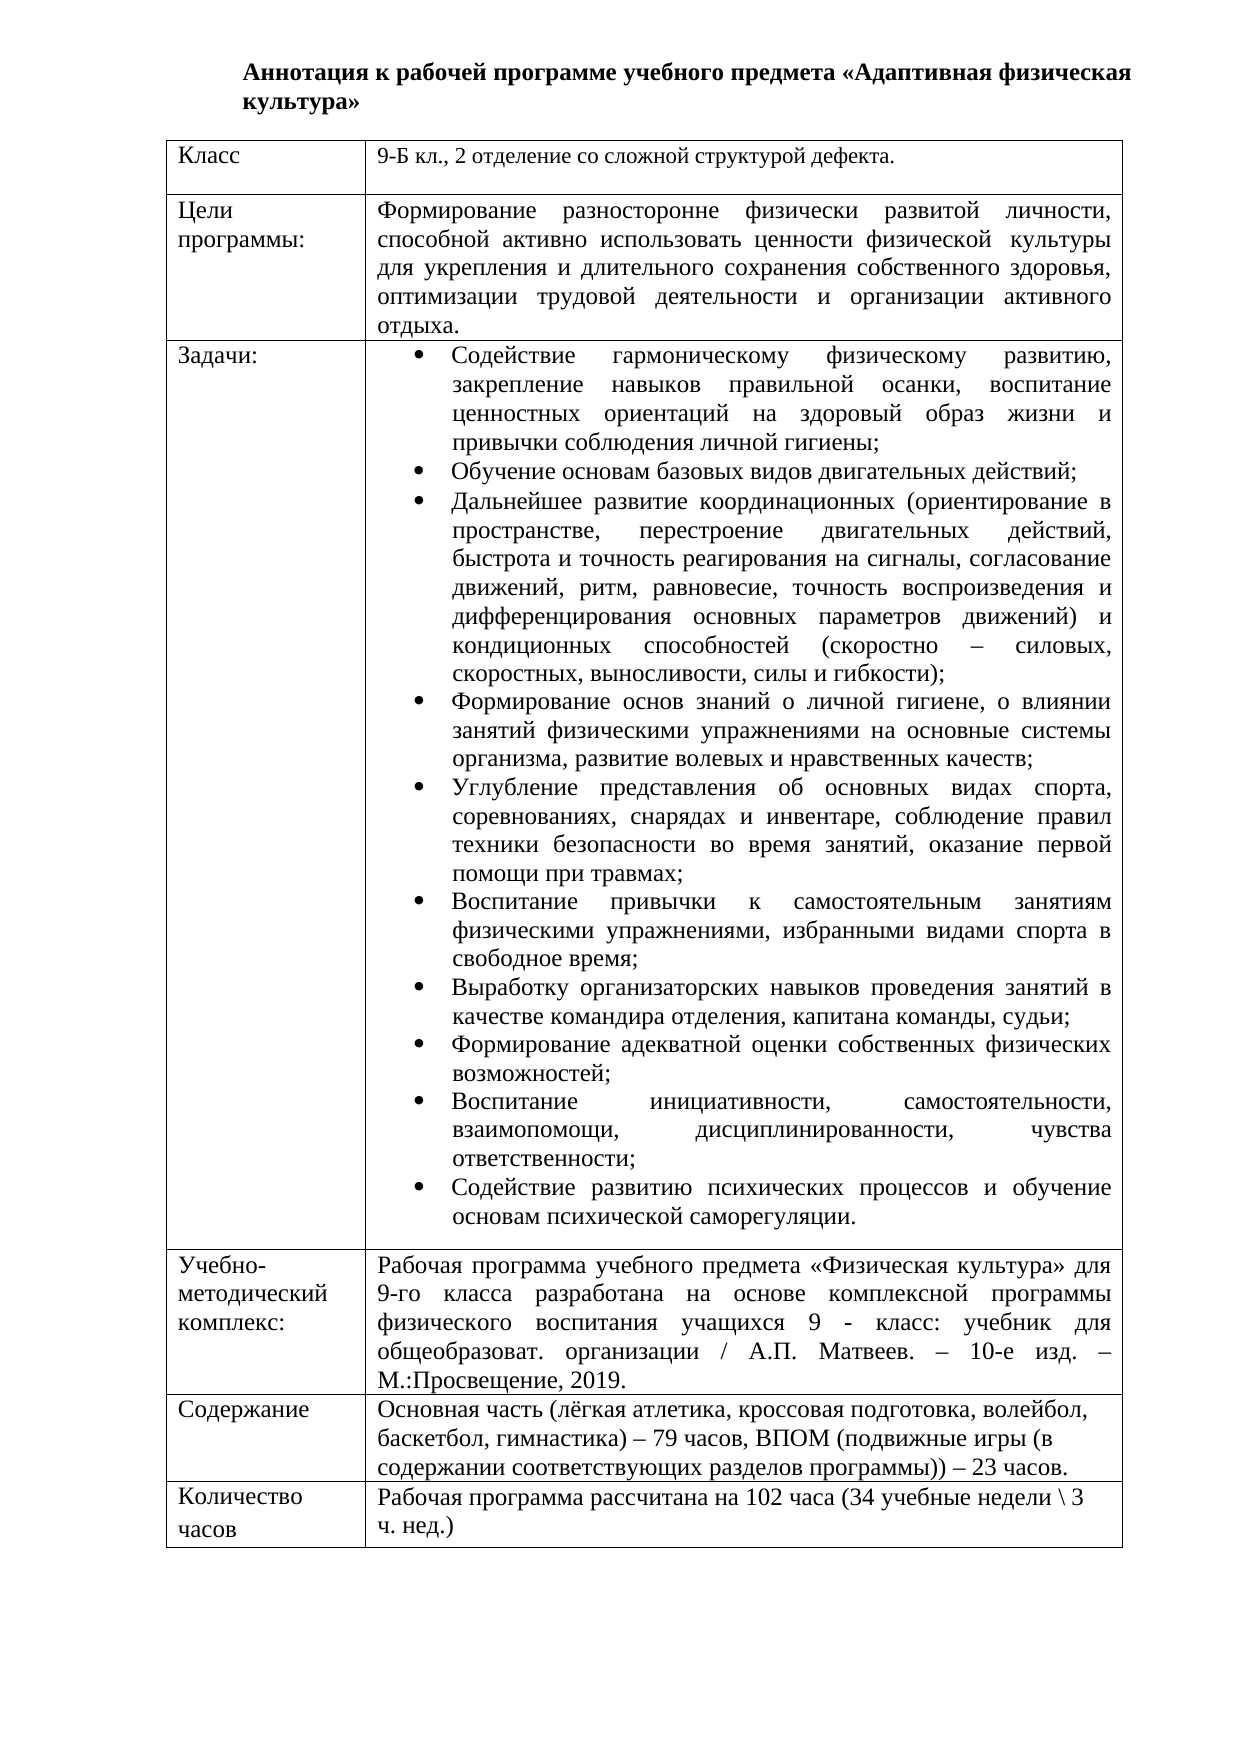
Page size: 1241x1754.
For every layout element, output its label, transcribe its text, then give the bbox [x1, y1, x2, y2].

table_cell Содействие гармоническому физическому развитию, закрепление навыков правильной осанки, воспитание ценностных ориентаций на здоровый образ жизни и привычки соблюдения личной гигиены; Обучение основам базовых видов двигательных действий; Дальнейшее развитие координационных (ориентирование в пространстве, перестроение двигательных действий, быстрота и точность реагирования на сигналы, согласование движений, ритм, равновесие, точность воспроизведения и дифференцирования основных параметров движений) и кондиционных способностей (скоростно – силовых, скоростных, выносливости, силы и гибкости); Формирование основ знаний о личной гигиене, о влиянии занятий физическими упражнениями на основные системы организма, развитие волевых и нравственных качеств; Углубление представления об основных видах спорта, соревнованиях, снарядах и инвентаре, соблюдение правил техники безопасности во время занятий, оказание первой помощи при травмах; Воспитание привычки к самостоятельным занятиям физическими упражнениями, избранными видами спорта в свободное время; Выработку организаторских навыков проведения занятий в качестве командира отделения, капитана команды, судьи; Формирование адекватной оценки собственных физических возможностей; Воспитание инициативности, самостоятельности, взаимопомощи, дисциплинированности, чувства ответственности; Содействие развитию психических процессов и обучение основам психической саморегуляции. [366, 341, 1122, 1249]
table_cell Учебно- методический комплекс: [167, 1250, 365, 1393]
table_cell Основная часть (лёгкая атлетика, кроссовая подготовка, волейбол, баскетбол, гимнастика) – 79 часов, ВПОМ (подвижные игры (в содержании соответствующих разделов программы)) – 23 часов. [366, 1395, 1122, 1481]
table_cell Содержание [167, 1395, 365, 1481]
table_cell Задачи: [167, 341, 365, 1249]
table_header Класс [167, 141, 365, 194]
table_header 9-Б кл., 2 отделение со сложной структурой дефекта. [366, 141, 1122, 194]
table_cell Количество часов [167, 1482, 365, 1547]
text Аннотация к рабочей программе учебного предмета «Адаптивная физическая культура» [242, 57, 1134, 114]
table_cell Цели программы: [167, 195, 365, 339]
table_cell Формирование разносторонне физически развитой личности, способной активно использовать ценности физической культуры для укрепления и длительного сохранения собственного здоровья, оптимизации трудовой деятельности и организации активного отдыха. [366, 195, 1122, 339]
table_cell Рабочая программа рассчитана на 102 часа (34 учебные недели \ 3 ч. нед.) [366, 1482, 1122, 1547]
table_cell Рабочая программа учебного предмета «Физическая культура» для 9-го класса разработана на основе комплексной программы физического воспитания учащихся 9 - класс: учебник для общеобразоват. организации / А.П. Матвеев. – 10-е изд. – М.:Просвещение, 2019. [366, 1250, 1122, 1393]
